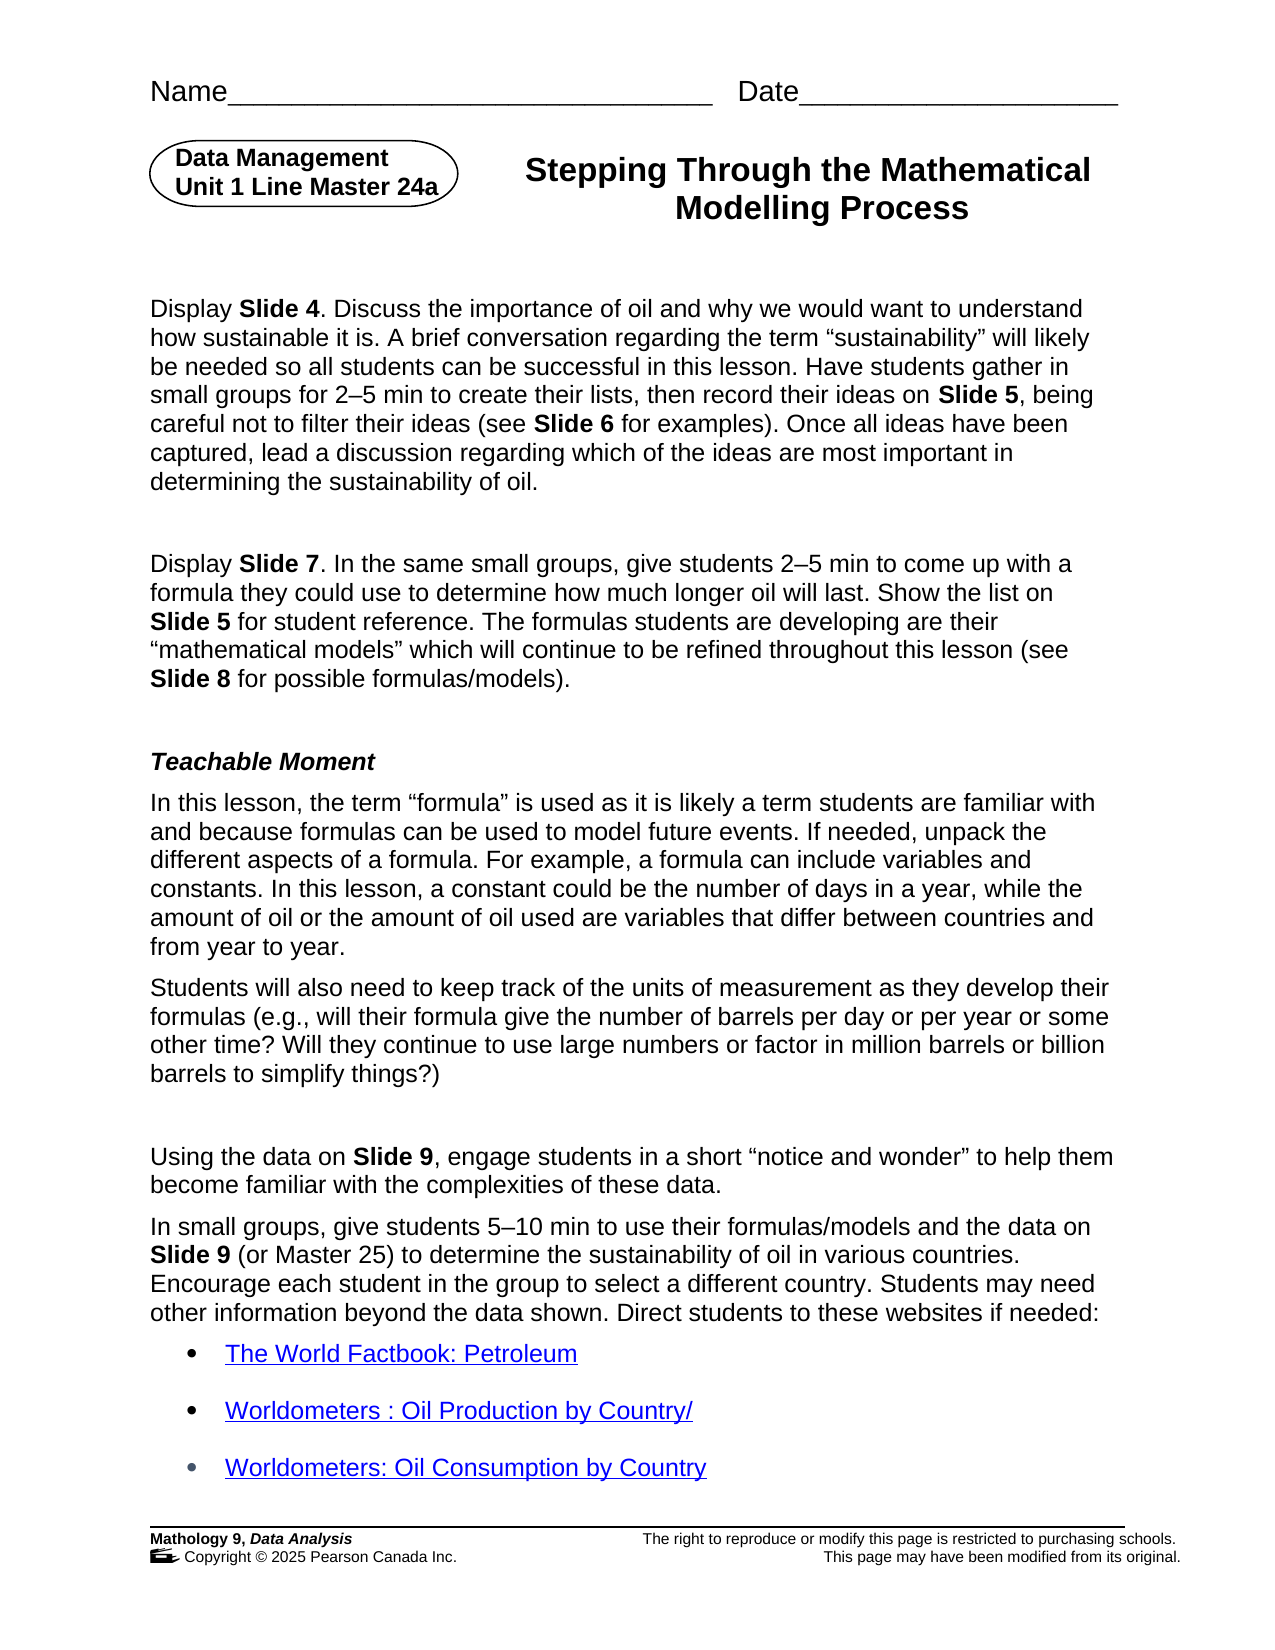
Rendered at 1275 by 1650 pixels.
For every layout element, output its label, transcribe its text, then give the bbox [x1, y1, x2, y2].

text Display Slide 7. In the same small groups, give students 2‒5 min to come up with a formula they could use to determine how much longer oil will last. Show the list on Slide 5 for student reference. The formulas students are developing are their “mathematical models” which will continue to be refined throughout this lesson (see Slide 8 for possible formulas/models). [150, 549, 1125, 693]
text Using the data on Slide 9, engage students in a short “notice and wonder” to help them become familiar with the complexities of these data. [150, 1141, 1125, 1199]
list The World Factbook: Petroleum [187, 1339, 1125, 1396]
list Worldometers: Oil Consumption by Country [187, 1453, 1125, 1482]
text In this lesson, the term “formula” is used as it is likely a term students are familiar with and because formulas can be used to model future events. If needed, unpack the different aspects of a formula. For example, a formula can include variables and constants. In this lesson, a constant could be the number of days in a year, while the amount of oil or the amount of oil used are variables that differ between countries and from year to year. [150, 788, 1125, 960]
text Modelling Process [150, 188, 1125, 227]
text Display Slide 4. Discuss the importance of oil and why we would want to understand how sustainable it is. A brief conversation regarding the term “sustainability” will likely be needed so all students can be successful in this lesson. Have students gather in small groups for 2‒5 min to create their lists, then record their ideas on Slide 5, being careful not to filter their ideas (see Slide 6 for examples). Once all ideas have been captured, lead a discussion regarding which of the ideas are most important in determining the sustainability of oil. [150, 294, 1125, 495]
list Worldometers : Oil Production by Country/ [187, 1396, 1125, 1453]
picture [150, 1548, 180, 1563]
text Students will also need to keep track of the units of measurement as they develop their formulas (e.g., will their formula give the number of barrels per day or per year or some other time? Will they continue to use large numbers or factor in million barrels or billion barrels to simplify things?) [150, 973, 1125, 1088]
text In small groups, give students 5‒10 min to use their formulas/models and the data on Slide 9 (or Master 25) to determine the sustainability of oil in various countries. Encourage each student in the group to select a different country. Students may need other information beyond the data shown. Direct students to these websites if needed: [150, 1211, 1125, 1326]
text Teachable Moment [150, 746, 1125, 775]
text Stepping Through the Mathematical [446, 150, 1125, 188]
